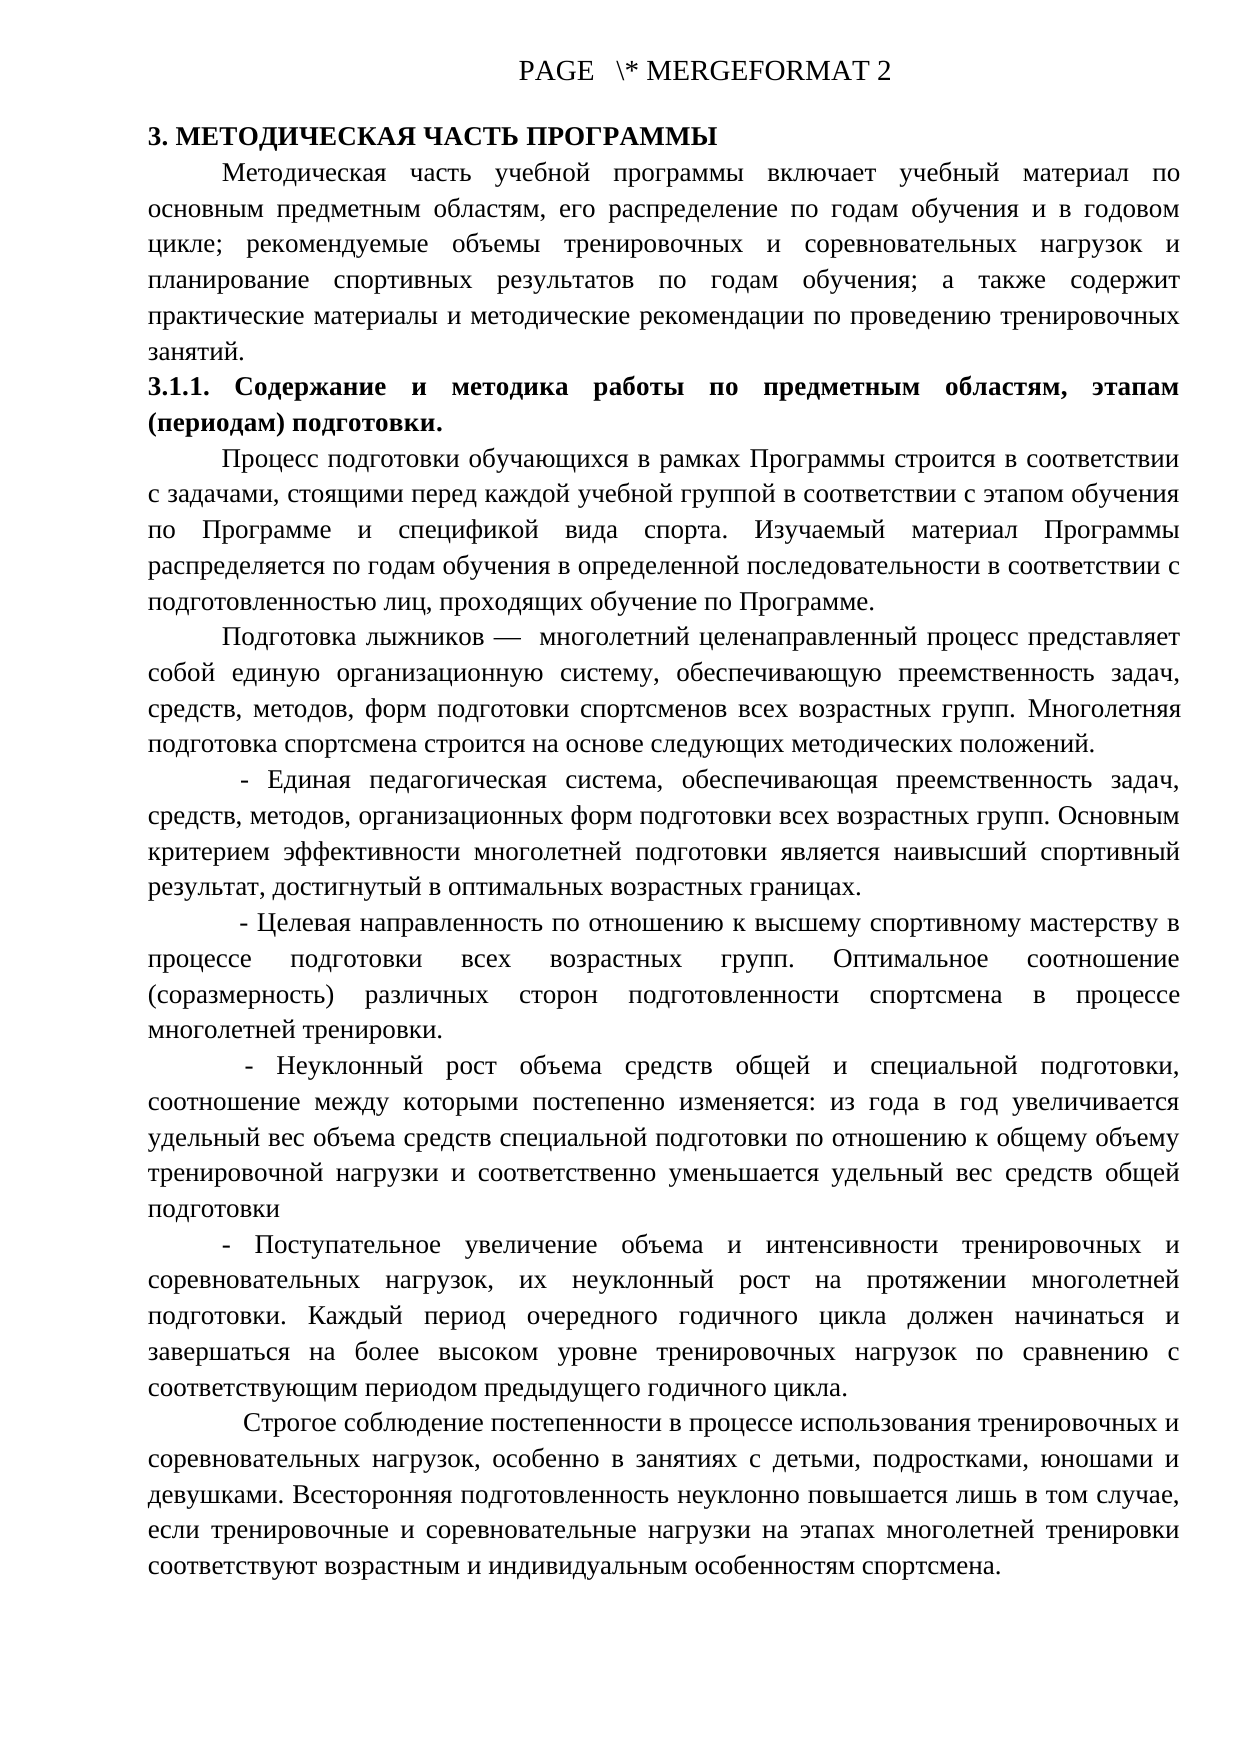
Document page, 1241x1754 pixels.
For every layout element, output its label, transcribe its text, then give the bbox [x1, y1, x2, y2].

text Подготовка лыжников — многолетний целенаправленный процесс представляет собой единую организационную систему, обеспечивающую преемственность задач, средств, методов, форм подготовки спортсменов всех возрастных групп. Многолетняя подготовка спортсмена строится на основе следующих методических положений. [148, 620, 1181, 759]
text - Единая педагогическая система, обеспечивающая преемственность задач, средств, методов, организационных форм подготовки всех возрастных групп. Основным критерием эффективности многолетней подготовки является наивысший спортивный результат, достигнутый в оптимальных возрастных границах. [148, 763, 1181, 902]
subtitle 3. МЕТОДИЧЕСКАЯ ЧАСТЬ ПРОГРАММЫ [148, 120, 1181, 151]
text Методическая часть учебной программы включает учебный материал по основным предметным областям, его распределение по годам обучения и в годовом цикле; рекомендуемые объемы тренировочных и соревновательных нагрузок и планирование спортивных результатов по годам обучения; а также содержит практические материалы и методические рекомендации по проведению тренировочных занятий. [148, 156, 1181, 366]
text - Поступательное увеличение объема и интенсивности тренировочных и соревновательных нагрузок, их неуклонный рост на протяжении многолетней подготовки. Каждый период очередного годичного цикла должен начинаться и завершаться на более высоком уровне тренировочных нагрузок по сравнению с соответствующим периодом предыдущего годичного цикла. [148, 1228, 1181, 1402]
subtitle 3.1.1. Содержание и методика работы по предметным областям, этапам (периодам) подготовки. [148, 370, 1181, 437]
text - Неуклонный рост объема средств общей и специальной подготовки, соотношение между которыми постепенно изменяется: из года в год увеличивается удельный вес объема средств специальной подготовки по отношению к общему объему тренировочной нагрузки и соответственно уменьшается удельный вес средств общей подготовки [148, 1049, 1181, 1223]
text Процесс подготовки обучающихся в рамках Программы строится в соответствии с задачами, стоящими перед каждой учебной группой в соответствии с этапом обучения по Программе и спецификой вида спорта. Изучаемый материал Программы распределяется по годам обучения в определенной последовательности в соответствии с подготовленностью лиц, проходящих обучение по Программе. [148, 442, 1181, 616]
text - Целевая направленность по отношению к высшему спортивному мастерству в процессе подготовки всех возрастных групп. Оптимальное соотношение (соразмерность) различных сторон подготовленности спортсмена в процессе многолетней тренировки. [148, 906, 1181, 1044]
text Строгое соблюдение постепенности в процессе использования тренировочных и соревновательных нагрузок, особенно в занятиях с детьми, подростками, юношами и девушками. Всесторонняя подготовленность неуклонно повышается лишь в том случае, если тренировочные и соревновательные нагрузки на этапах многолетней тренировки соответствуют возрастным и индивидуальным особенностям спортсмена. [148, 1406, 1181, 1581]
